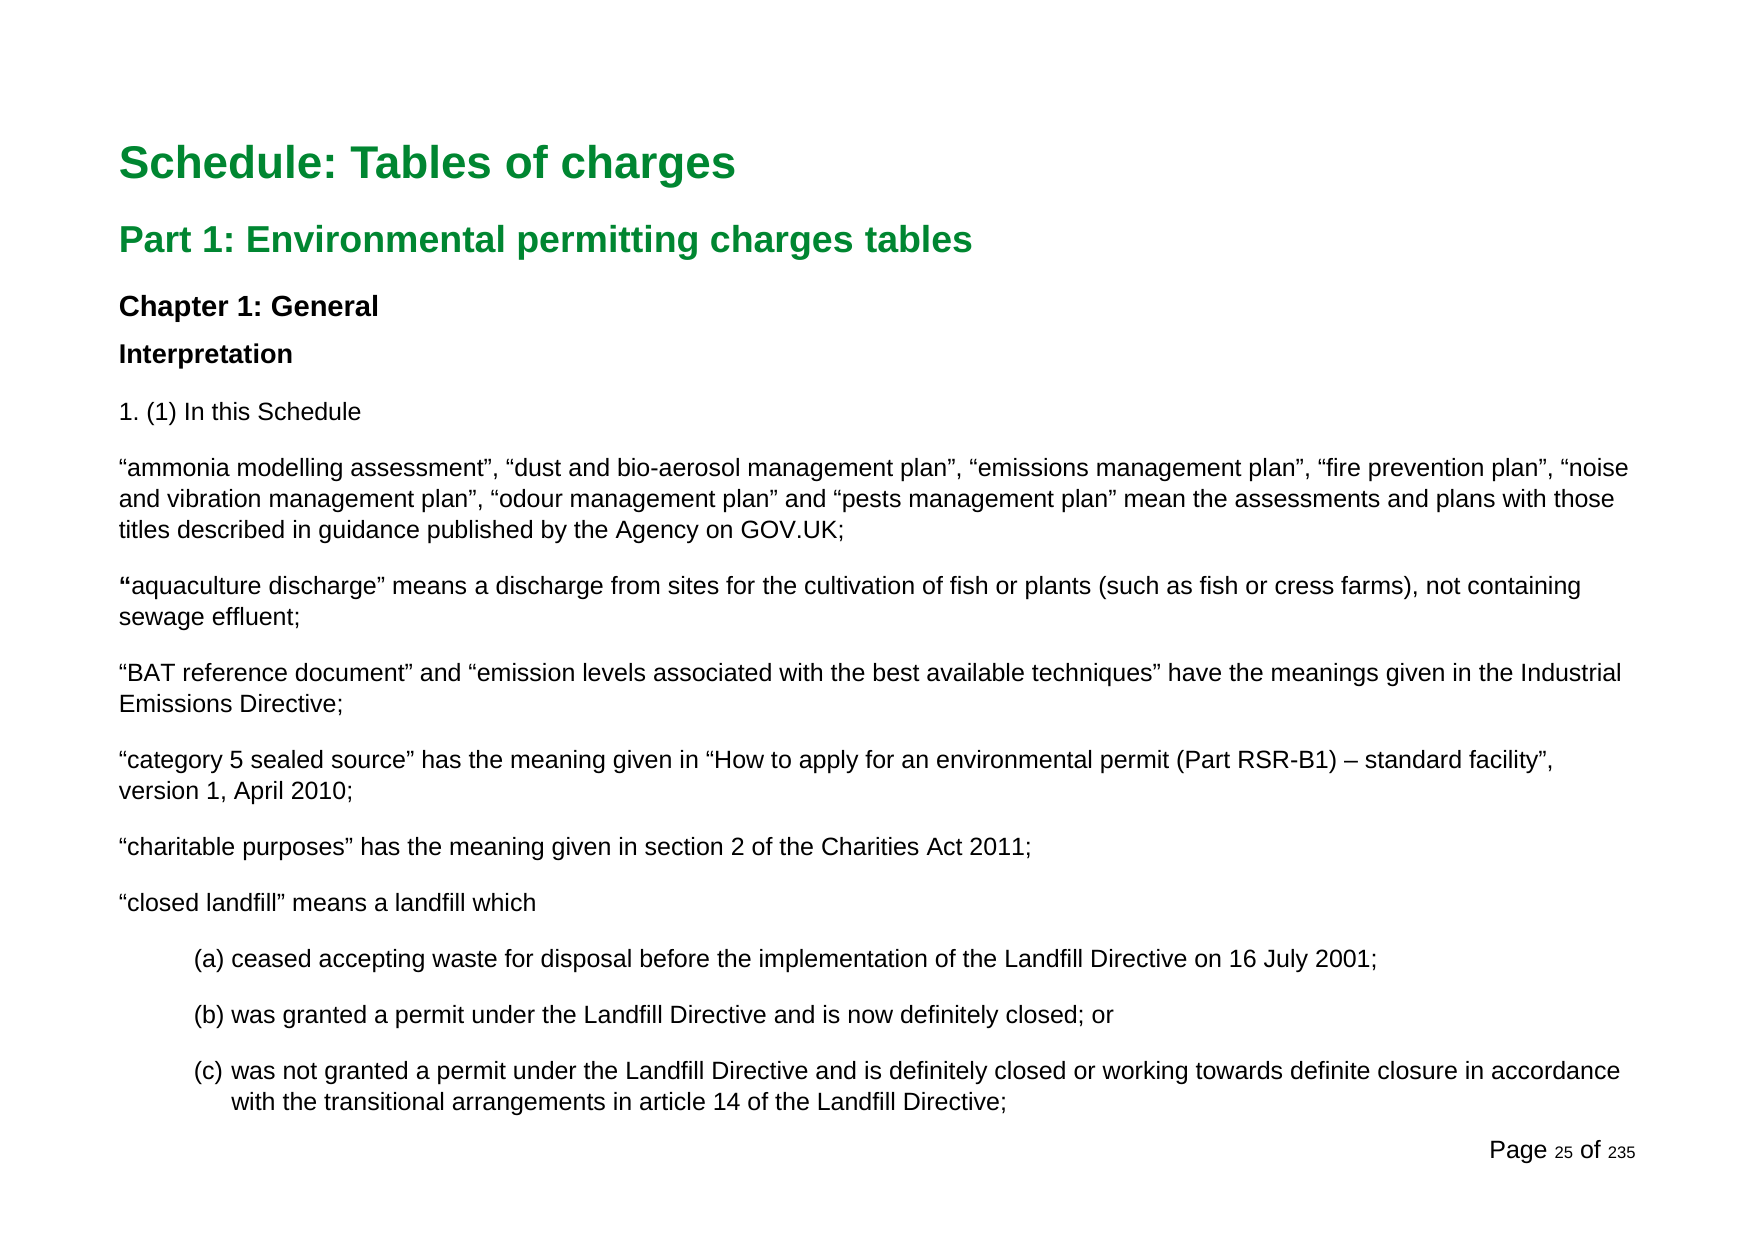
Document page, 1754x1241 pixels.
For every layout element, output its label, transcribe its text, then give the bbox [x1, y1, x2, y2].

subtitle Part 1: Environmental permitting charges tables [118, 218, 1635, 261]
list ceased accepting waste for disposal before the implementation of the Landfill Directive on 16 July 2001; [193, 944, 1635, 973]
text “ammonia modelling assessment”, “dust and bio-aerosol management plan”, “emissions management plan”, “fire prevention plan”, “noise and vibration management plan”, “odour management plan” and “pests management plan” mean the assessments and plans with those titles described in guidance published by the Agency on GOV.UK; [118, 453, 1635, 543]
subtitle Chapter 1: General [118, 289, 1635, 323]
subtitle Interpretation [118, 338, 1635, 369]
text “charitable purposes” has the meaning given in section 2 of the Charities Act 2011; [118, 832, 1635, 861]
text 1. (1) In this Schedule [118, 397, 1635, 425]
list was granted a permit under the Landfill Directive and is now definitely closed; or [193, 1000, 1635, 1029]
subtitle Schedule: Tables of charges [118, 136, 1635, 188]
list was not granted a permit under the Landfill Directive and is definitely closed or working towards definite closure in accordance with the transitional arrangements in article 14 of the Landfill Directive; [193, 1056, 1635, 1116]
text “aquaculture discharge” means a discharge from sites for the cultivation of fish or plants (such as fish or cress farms), not containing sewage effluent; [118, 571, 1635, 631]
text “closed landfill” means a landfill which [118, 888, 1635, 917]
text “category 5 sealed source” has the meaning given in “How to apply for an environmental permit (Part RSR-B1) – standard facility”, version 1, April 2010; [118, 745, 1635, 805]
text “BAT reference document” and “emission levels associated with the best available techniques” have the meanings given in the Industrial Emissions Directive; [118, 658, 1635, 718]
